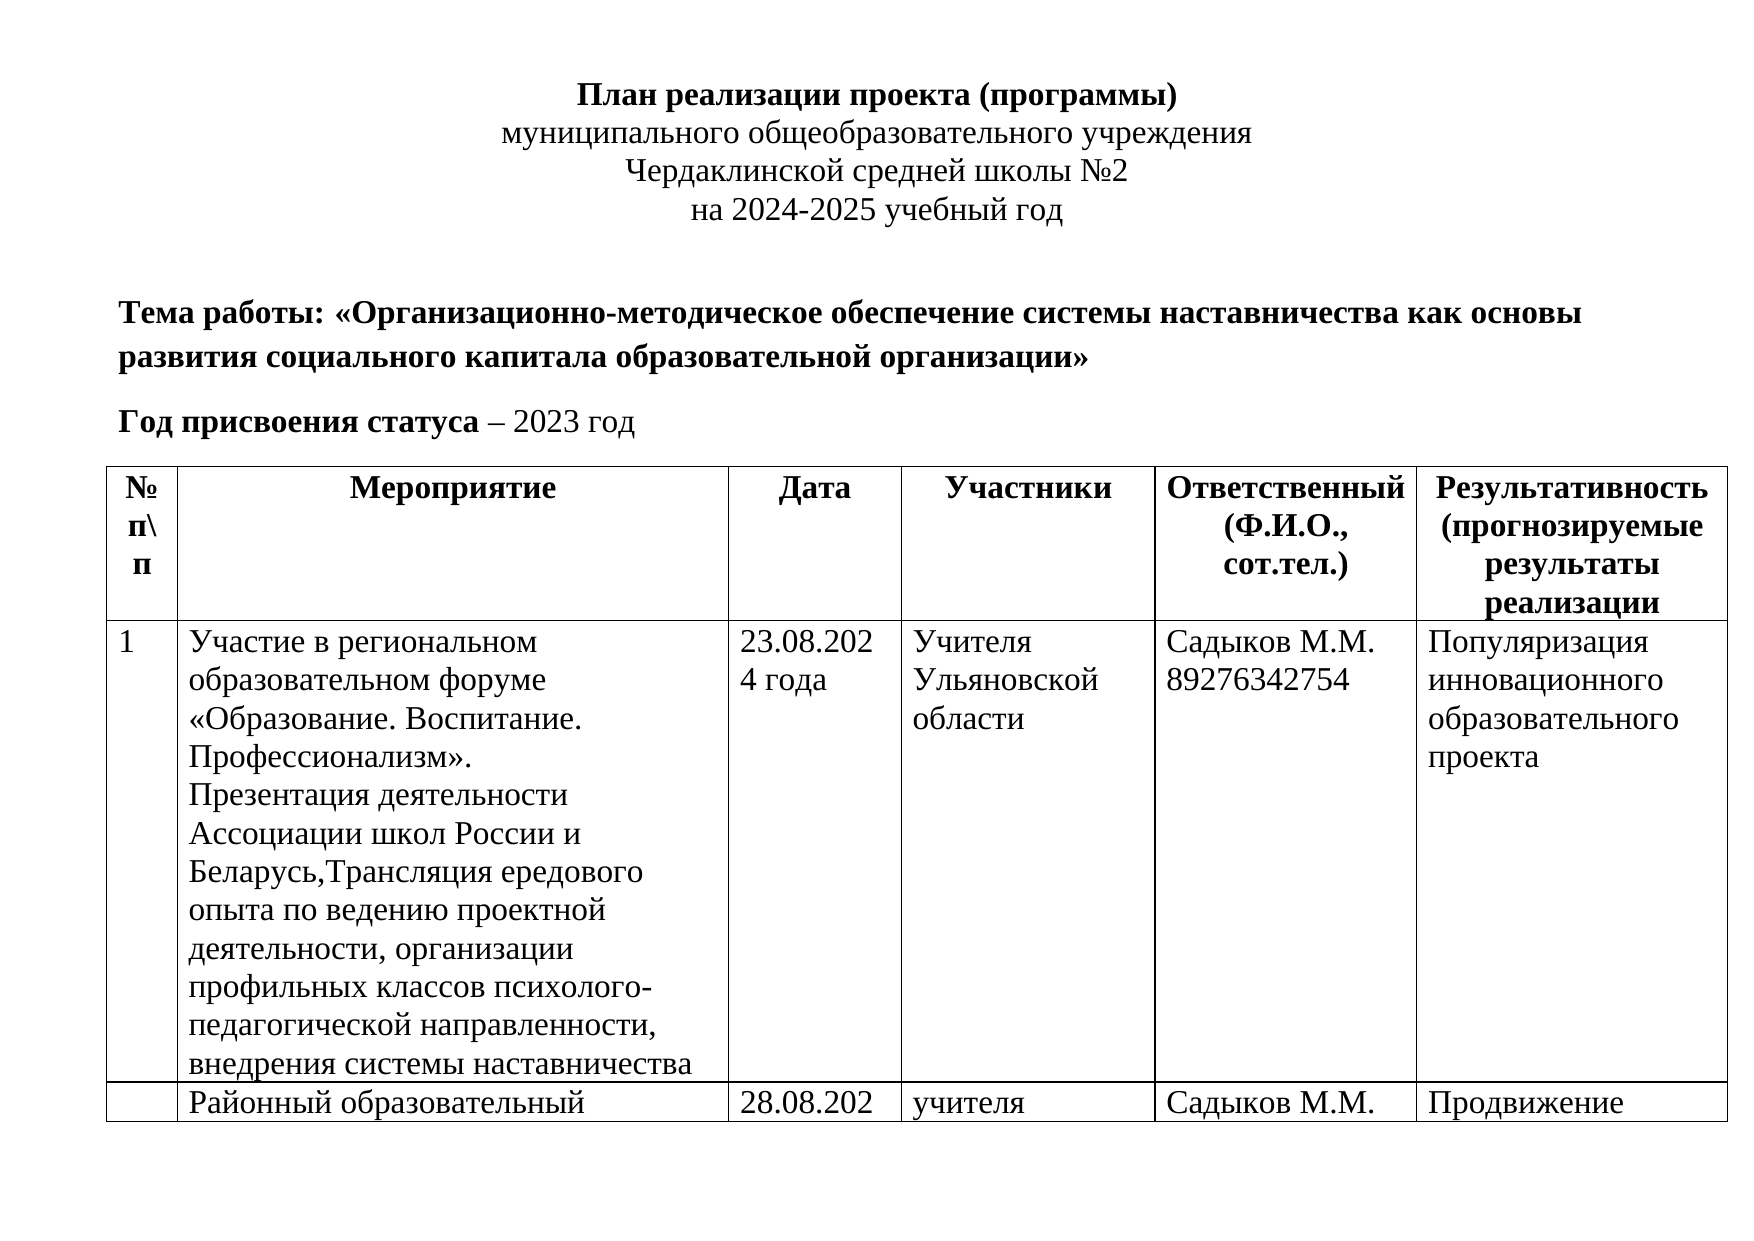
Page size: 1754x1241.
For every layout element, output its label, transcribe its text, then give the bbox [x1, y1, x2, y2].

table_header Мероприятие [178, 467, 728, 620]
table_cell [107, 1083, 177, 1121]
table_cell 28.08.2024 года [729, 1083, 901, 1121]
text муниципального общеобразовательного учреждения [118, 112, 1636, 151]
table_cell 23.08.2024 года [729, 621, 901, 1081]
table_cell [902, 1083, 1154, 1121]
table_header № п\п [107, 467, 177, 620]
table_cell Популяризация инновационного образовательного проекта [1417, 621, 1727, 1081]
table_cell Участие в региональном образовательном форуме «Образование. Воспитание. Профессионализм». Презентация деятельности Ассоциации школ России и Беларусь,Трансляция ередового опыта по ведению проектной деятельности, организации профильных классов психолого-педагогической направленности, внедрения системы наставничества [178, 621, 728, 1081]
table_header Участники [902, 467, 1154, 620]
table_cell Садыков М.М. 89276342754 [1156, 621, 1416, 1081]
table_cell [1156, 1083, 1416, 1121]
table_cell 1 [107, 621, 177, 1081]
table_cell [178, 1083, 728, 1121]
text на 2024-2025 учебный год [118, 189, 1636, 227]
table_cell Учителя Ульяновской области [902, 621, 1154, 1081]
table_header Дата [729, 467, 901, 620]
text План реализации проекта (программы) [118, 74, 1636, 112]
text Тема работы: «Организационно-методическое обеспечение системы наставничества как основы развития социального капитала образовательной организации» [118, 292, 1636, 374]
text Чердаклинской средней школы №2 [118, 151, 1636, 189]
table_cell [1417, 1083, 1727, 1121]
table_header Ответственный (Ф.И.О., сот.тел.) [1156, 467, 1416, 620]
table_header Результативность (прогнозируемые результаты реализации [1417, 467, 1727, 620]
text Год присвоения статуса – 2023 год [118, 401, 1636, 439]
